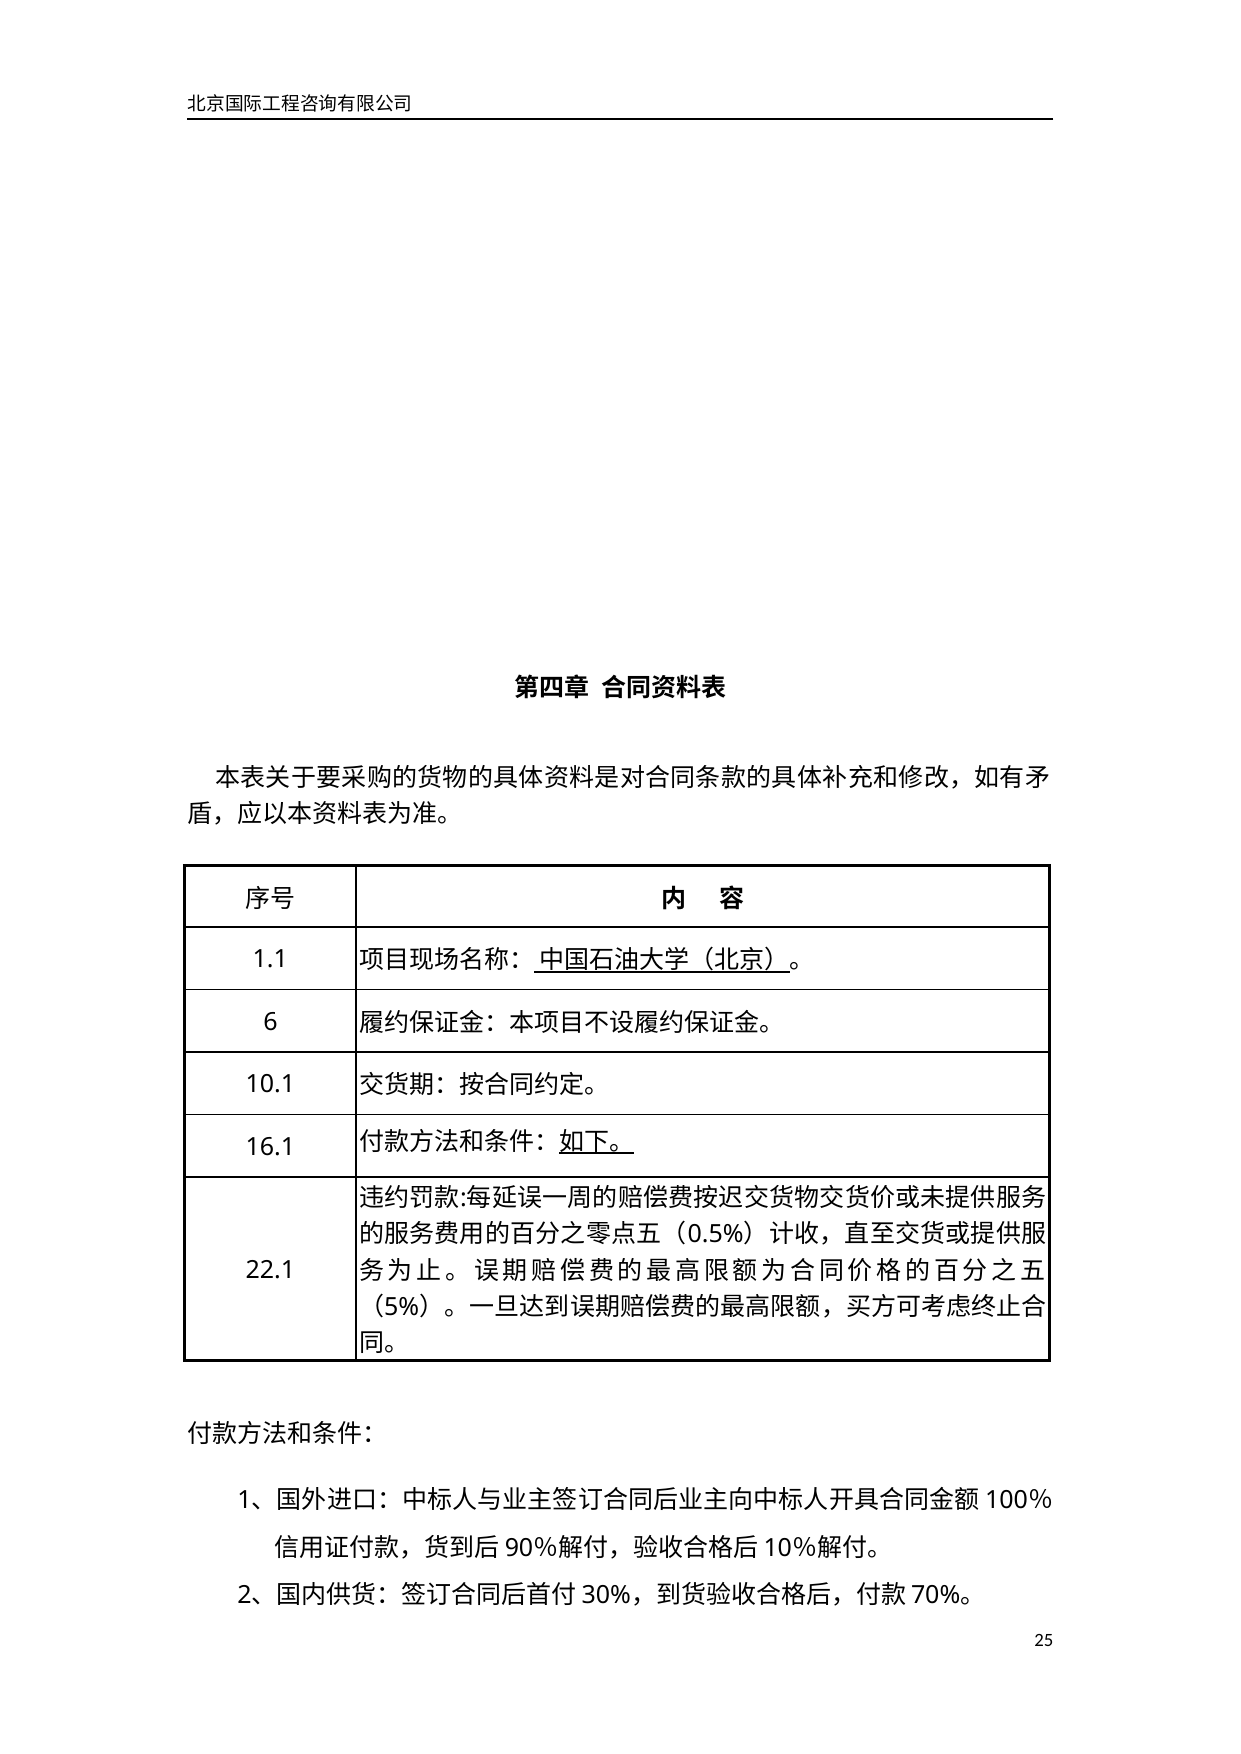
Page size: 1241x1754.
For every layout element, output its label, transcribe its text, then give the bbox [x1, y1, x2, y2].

table_cell 项目现场名称： 中国石油大学（北京）。 [357, 928, 1048, 989]
table_cell 6 [186, 990, 355, 1051]
table_cell 交货期：按合同约定。 [357, 1053, 1048, 1114]
text 付款方法和条件： [187, 1413, 1053, 1449]
table_cell 1.1 [186, 928, 355, 989]
table_cell 履约保证金：本项目不设履约保证金。 [357, 990, 1048, 1051]
table_cell 违约罚款:每延误一周的赔偿费按迟交货物交货价或未提供服务的服务费用的百分之零点五（0.5%）计收，直至交货或提供服务为止。误期赔偿费的最高限额为合同价格的百分之五（5%）。一旦达到误期赔偿费的最高限额，买方可考虑终止合同。 [357, 1178, 1048, 1359]
text 1、国外进口：中标人与业主签订合同后业主向中标人开具合同金额100％信用证付款，货到后90％解付，验收合格后10％解付。 [237, 1480, 1053, 1563]
table_cell 16.1 [186, 1115, 355, 1176]
table_header 序号 [186, 867, 355, 926]
text 本表关于要采购的货物的具体资料是对合同条款的具体补充和修改，如有矛盾，应以本资料表为准。 [187, 757, 1053, 829]
text 2、国内供货：签订合同后首付30%，到货验收合格后，付款70%。 [237, 1574, 1053, 1610]
table_header 内 容 [357, 867, 1048, 926]
table_cell 付款方法和条件：如下。 [357, 1115, 1048, 1176]
table_cell 10.1 [186, 1053, 355, 1114]
subtitle 第四章 合同资料表 [187, 667, 1053, 703]
table_cell 22.1 [186, 1178, 355, 1359]
